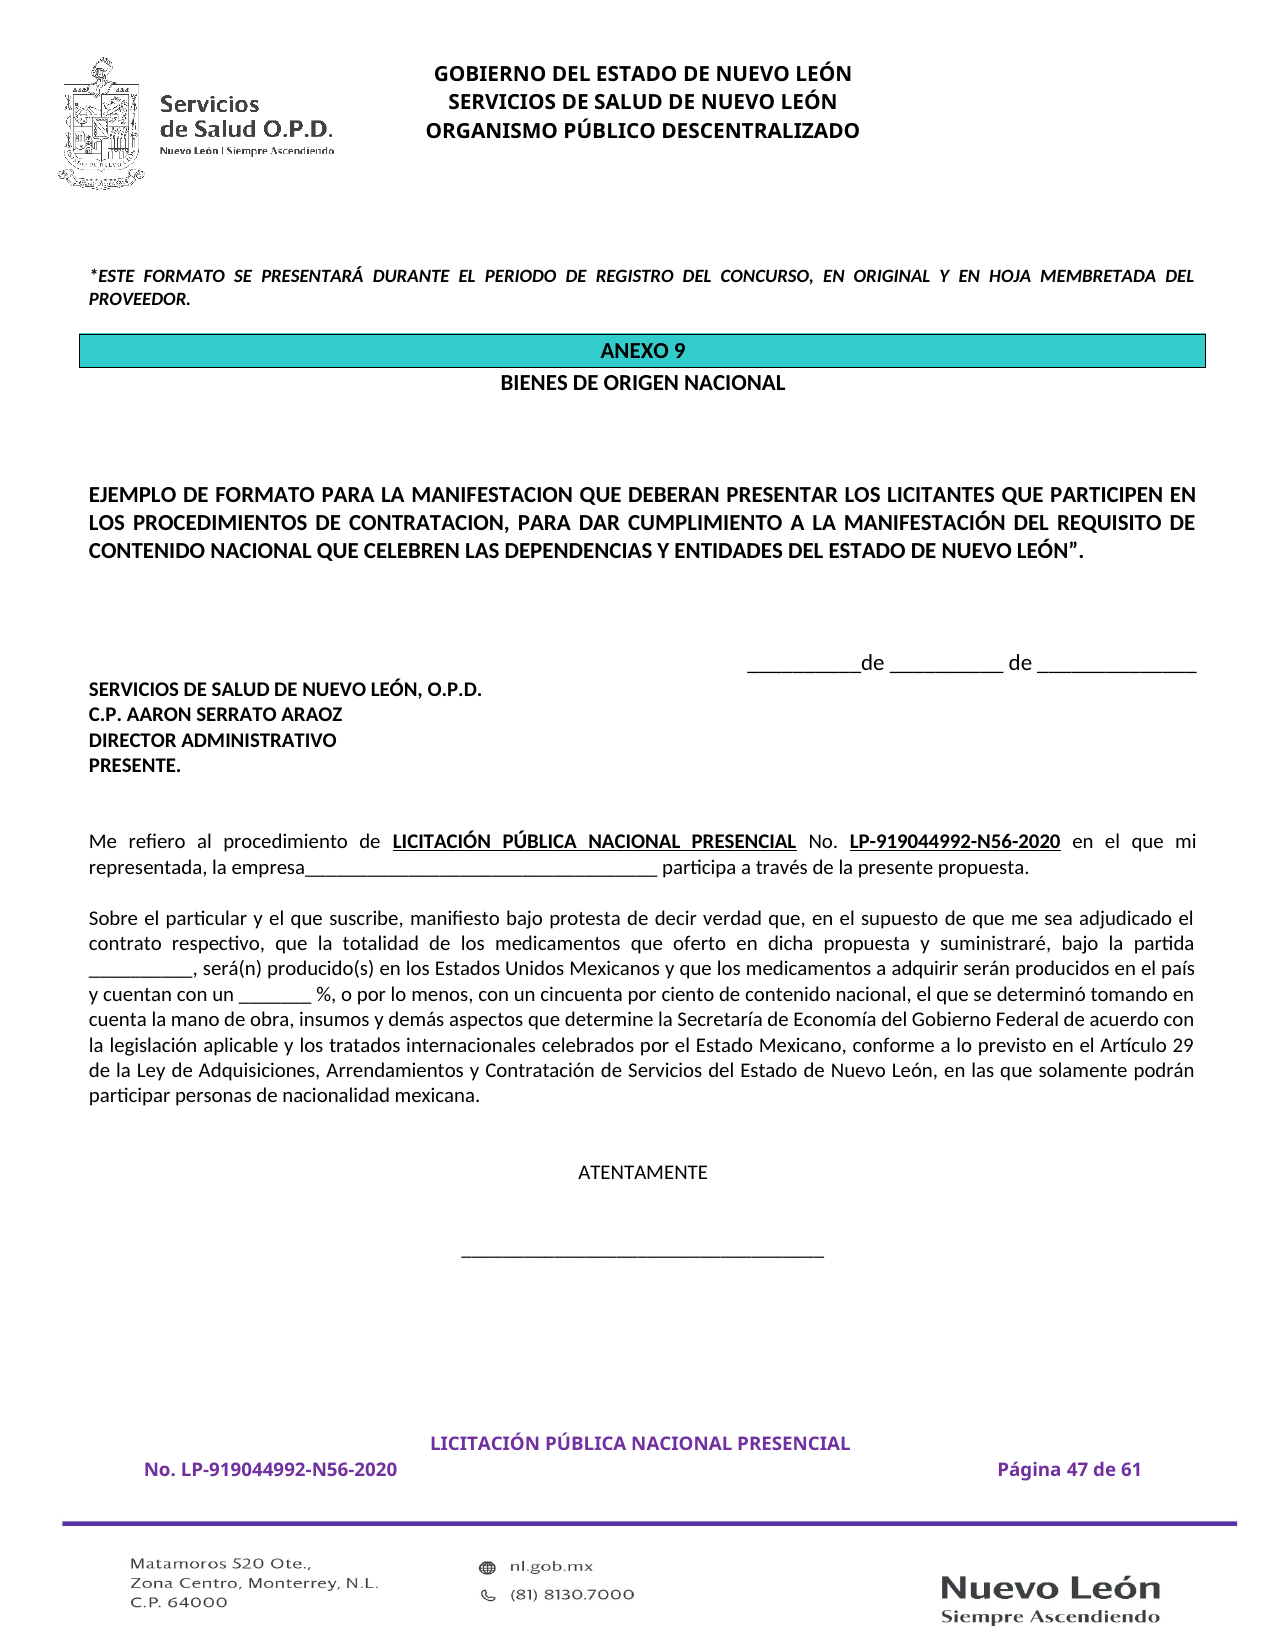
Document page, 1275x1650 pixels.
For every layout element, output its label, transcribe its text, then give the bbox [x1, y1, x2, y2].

text DIRECTOR ADMINISTRATIVO [89, 727, 1197, 752]
text __________de __________ de ______________ [89, 648, 1197, 676]
text *ESTE FORMATO SE PRESENTARÁ DURANTE EL PERIODO DE REGISTRO DEL CONCURSO, EN ORIGINAL Y EN HOJA MEMBRETADA DEL PROVEEDOR. [89, 265, 1197, 311]
text Sobre el particular y el que suscribe, manifiesto bajo protesta de decir verdad que, en el supuesto de que me sea adjudicado el contrato respectivo, que la totalidad de los medicamentos que oferto en dicha propuesta y suministraré, bajo la partida __________, será(n) producido(s) en los Estados Unidos Mexicanos y que los medicamentos a adquirir serán producidos en el país y cuentan con un _______ %, o por lo menos, con un cincuenta por ciento de contenido nacional, el que se determinó tomando en cuenta la mano de obra, insumos y demás aspectos que determine la Secretaría de Economía del Gobierno Federal de acuerdo con la legislación aplicable y los tratados internacionales celebrados por el Estado Mexicano, conforme a lo previsto en el Artículo 29 de la Ley de Adquisiciones, Arrendamientos y Contratación de Servicios del Estado de Nuevo León, en las que solamente podrán participar personas de nacionalidad mexicana. [89, 905, 1197, 1108]
text SERVICIOS DE SALUD DE NUEVO LEÓN, O.P.D. [89, 676, 1197, 701]
text ATENTAMENTE [89, 1159, 1197, 1184]
text ___________________________________ [89, 1235, 1197, 1261]
text ANEXO 9 [80, 335, 1205, 367]
text EJEMPLO DE FORMATO PARA LA MANIFESTACION QUE DEBERAN PRESENTAR LOS LICITANTES QUE PARTICIPEN EN LOS PROCEDIMIENTOS DE CONTRATACION, PARA DAR CUMPLIMIENTO A LA MANIFESTACIÓN DEL REQUISITO DE CONTENIDO NACIONAL QUE CELEBREN LAS DEPENDENCIAS Y ENTIDADES DEL ESTADO DE NUEVO LEÓN”. [89, 480, 1197, 564]
text C.P. AARON SERRATO ARAOZ [89, 701, 1197, 727]
text PRESENTE. [89, 752, 1197, 778]
text BIENES DE ORIGEN NACIONAL [89, 368, 1197, 396]
picture [22, 0, 369, 246]
picture [57, 1516, 1238, 1633]
text Me refiero al procedimiento de LICITACIÓN PÚBLICA NACIONAL PRESENCIAL No. LP-919044992-N56-2020 en el que mi representada, la empresa__________________________________ participa a través de la presente propuesta. [89, 828, 1197, 879]
